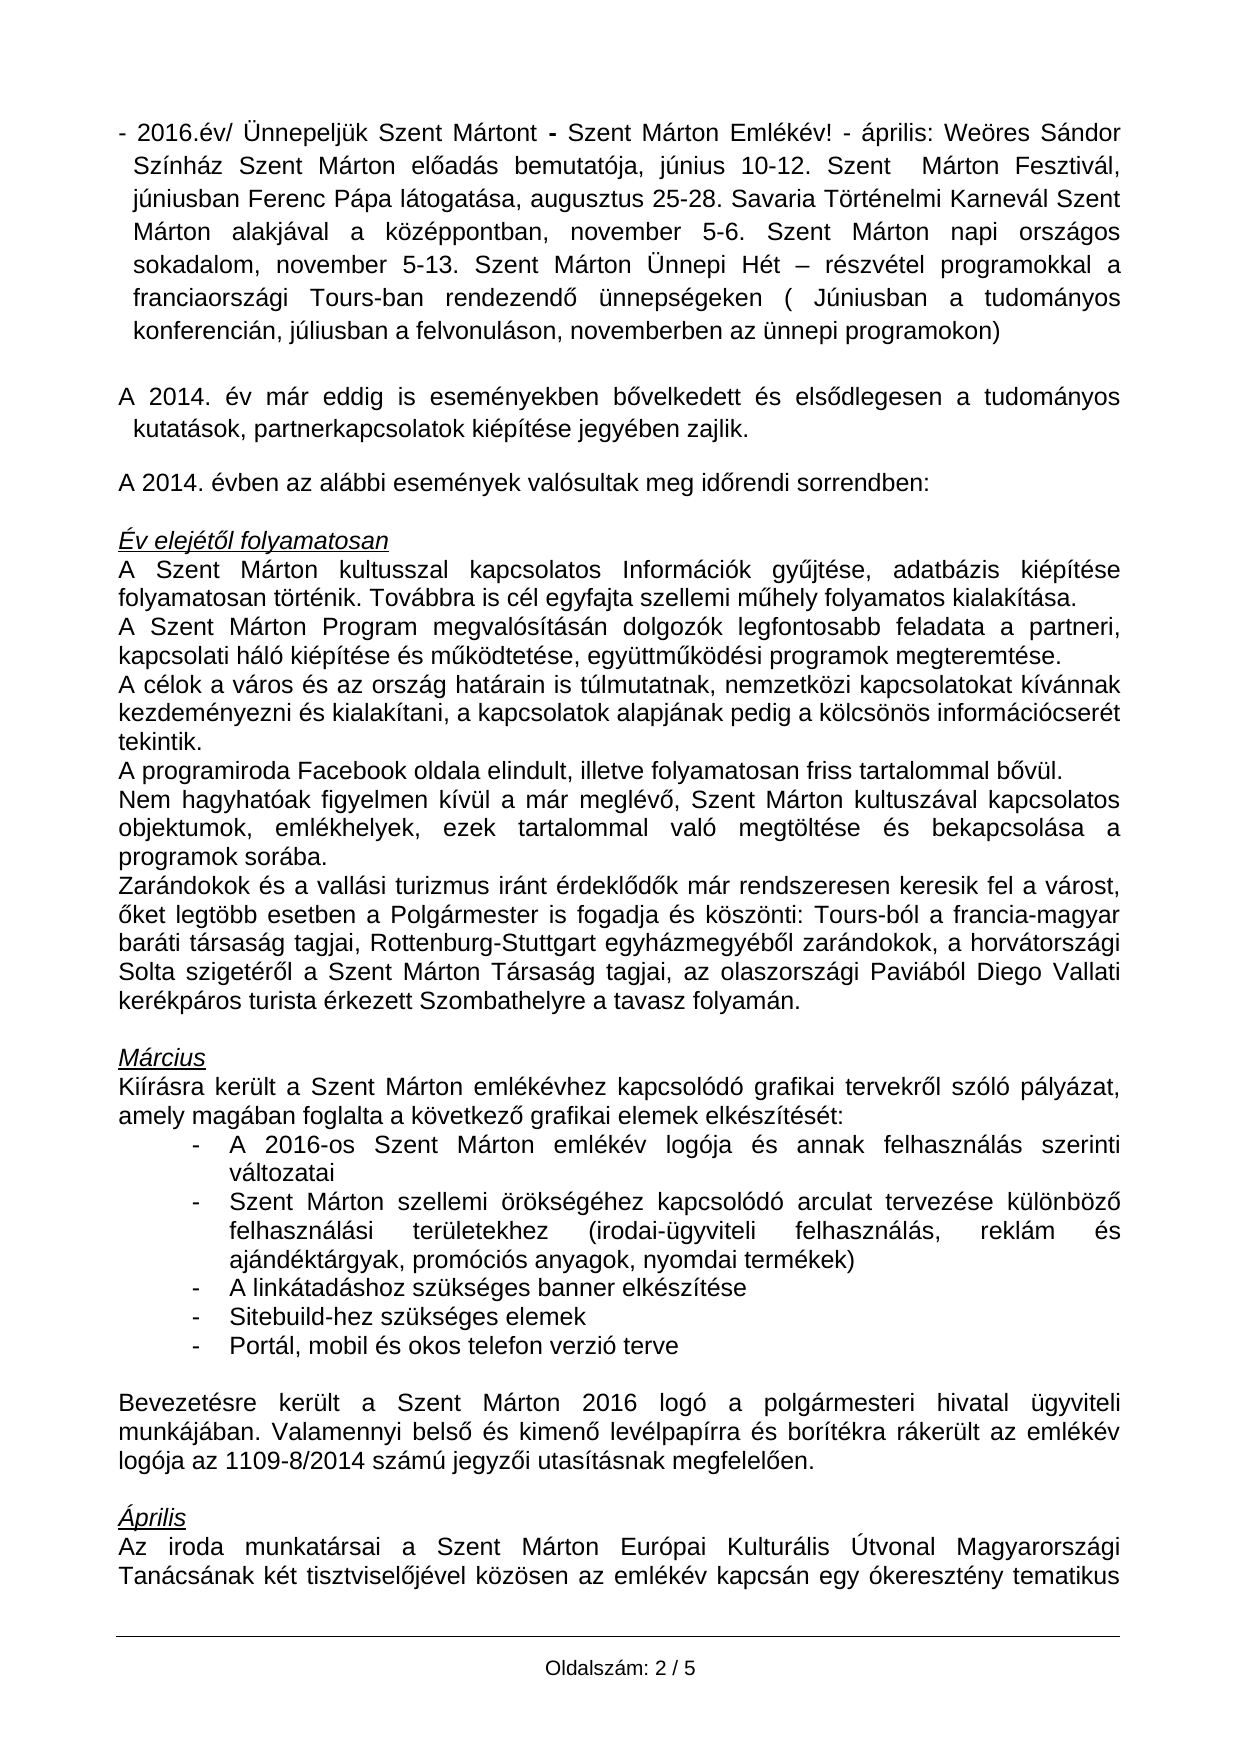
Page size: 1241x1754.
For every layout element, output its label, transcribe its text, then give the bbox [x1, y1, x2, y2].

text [118, 1532, 1122, 1589]
text Bevezetésre került a Szent Márton 2016 logó a polgármesteri hivatal ügyviteli munkájában. Valamennyi belső és kimenő levélpapírra és borítékra rákerült az emlékév logója az 1109-8/2014 számú jegyzői utasításnak megfelelően. [118, 1388, 1122, 1474]
list Sitebuild-hez szükséges elemek [192, 1302, 1122, 1331]
text A Szent Márton kultusszal kapcsolatos Információk gyűjtése, adatbázis kiépítése folyamatosan történik. Továbbra is cél egyfajta szellemi műhely folyamatos kialakítása. [118, 554, 1122, 612]
list Portál, mobil és okos telefon verzió terve [192, 1331, 1122, 1359]
text Év elejétől folyamatosan [118, 526, 1122, 554]
text Nem hagyhatóak figyelmen kívül a már meglévő, Szent Márton kultuszával kapcsolatos objektumok, emlékhelyek, ezek tartalommal való megtöltése és bekapcsolása a programok sorába. [118, 784, 1122, 871]
text A célok a város és az ország határain is túlmutatnak, nemzetközi kapcsolatokat kívánnak kezdeményezni és kialakítani, a kapcsolatok alapjának pedig a kölcsönös információcserét tekintik. [118, 669, 1122, 756]
list Szent Márton szellemi örökségéhez kapcsolódó arculat tervezése különböző felhasználási területekhez (irodai-ügyviteli felhasználás, reklám és ajándéktárgyak, promóciós anyagok, nyomdai termékek) [192, 1187, 1122, 1273]
list A 2016-os Szent Márton emlékév logója és annak felhasználás szerinti változatai [192, 1129, 1122, 1187]
text A programiroda Facebook oldala elindult, illetve folyamatosan friss tartalommal bővül. [118, 756, 1122, 784]
text Március [118, 1043, 1122, 1072]
text A Szent Márton Program megvalósításán dolgozók legfontosabb feladata a partneri, kapcsolati háló kiépítése és működtetése, együttműködési programok megteremtése. [118, 612, 1122, 669]
list - 2016.év/ Ünnepeljük Szent Mártont - Szent Márton Emlékév! - április: Weöres Sándor Színház Szent Márton előadás bemutatója, június 10-12. Szent Márton Fesztivál, júniusban Ferenc Pápa látogatása, augusztus 25-28. Savaria Történelmi Karnevál Szent Márton alakjával a középpontban, november 5-6. Szent Márton napi országos sokadalom, november 5-13. Szent Márton Ünnepi Hét – részvétel programokkal a franciaországi Tours-ban rendezendő ünnepségeken ( Júniusban a tudományos konferencián, júliusban a felvonuláson, novemberben az ünnepi programokon) [118, 118, 1122, 345]
list A 2014. év már eddig is eseményekben bővelkedett és elsődlegesen a tudományos kutatások, partnerkapcsolatok kiépítése jegyében zajlik. [118, 381, 1122, 443]
list A linkátadáshoz szükséges banner elkészítése [192, 1273, 1122, 1302]
text Zarándokok és a vallási turizmus iránt érdeklődők már rendszeresen keresik fel a várost, őket legtöbb esetben a Polgármester is fogadja és köszönti: Tours-ból a francia-magyar baráti társaság tagjai, Rottenburg-Stuttgart egyházmegyéből zarándokok, a horvátországi Solta szigetéről a Szent Márton Társaság tagjai, az olaszországi Paviából Diego Vallati kerékpáros turista érkezett Szombathelyre a tavasz folyamán. [118, 871, 1122, 1014]
text Kiírásra került a Szent Márton emlékévhez kapcsolódó grafikai tervekről szóló pályázat, amely magában foglalta a következő grafikai elemek elkészítését: [118, 1072, 1122, 1129]
text Április [118, 1503, 1122, 1532]
text A 2014. évben az alábbi események valósultak meg időrendi sorrendben: [118, 468, 1122, 497]
